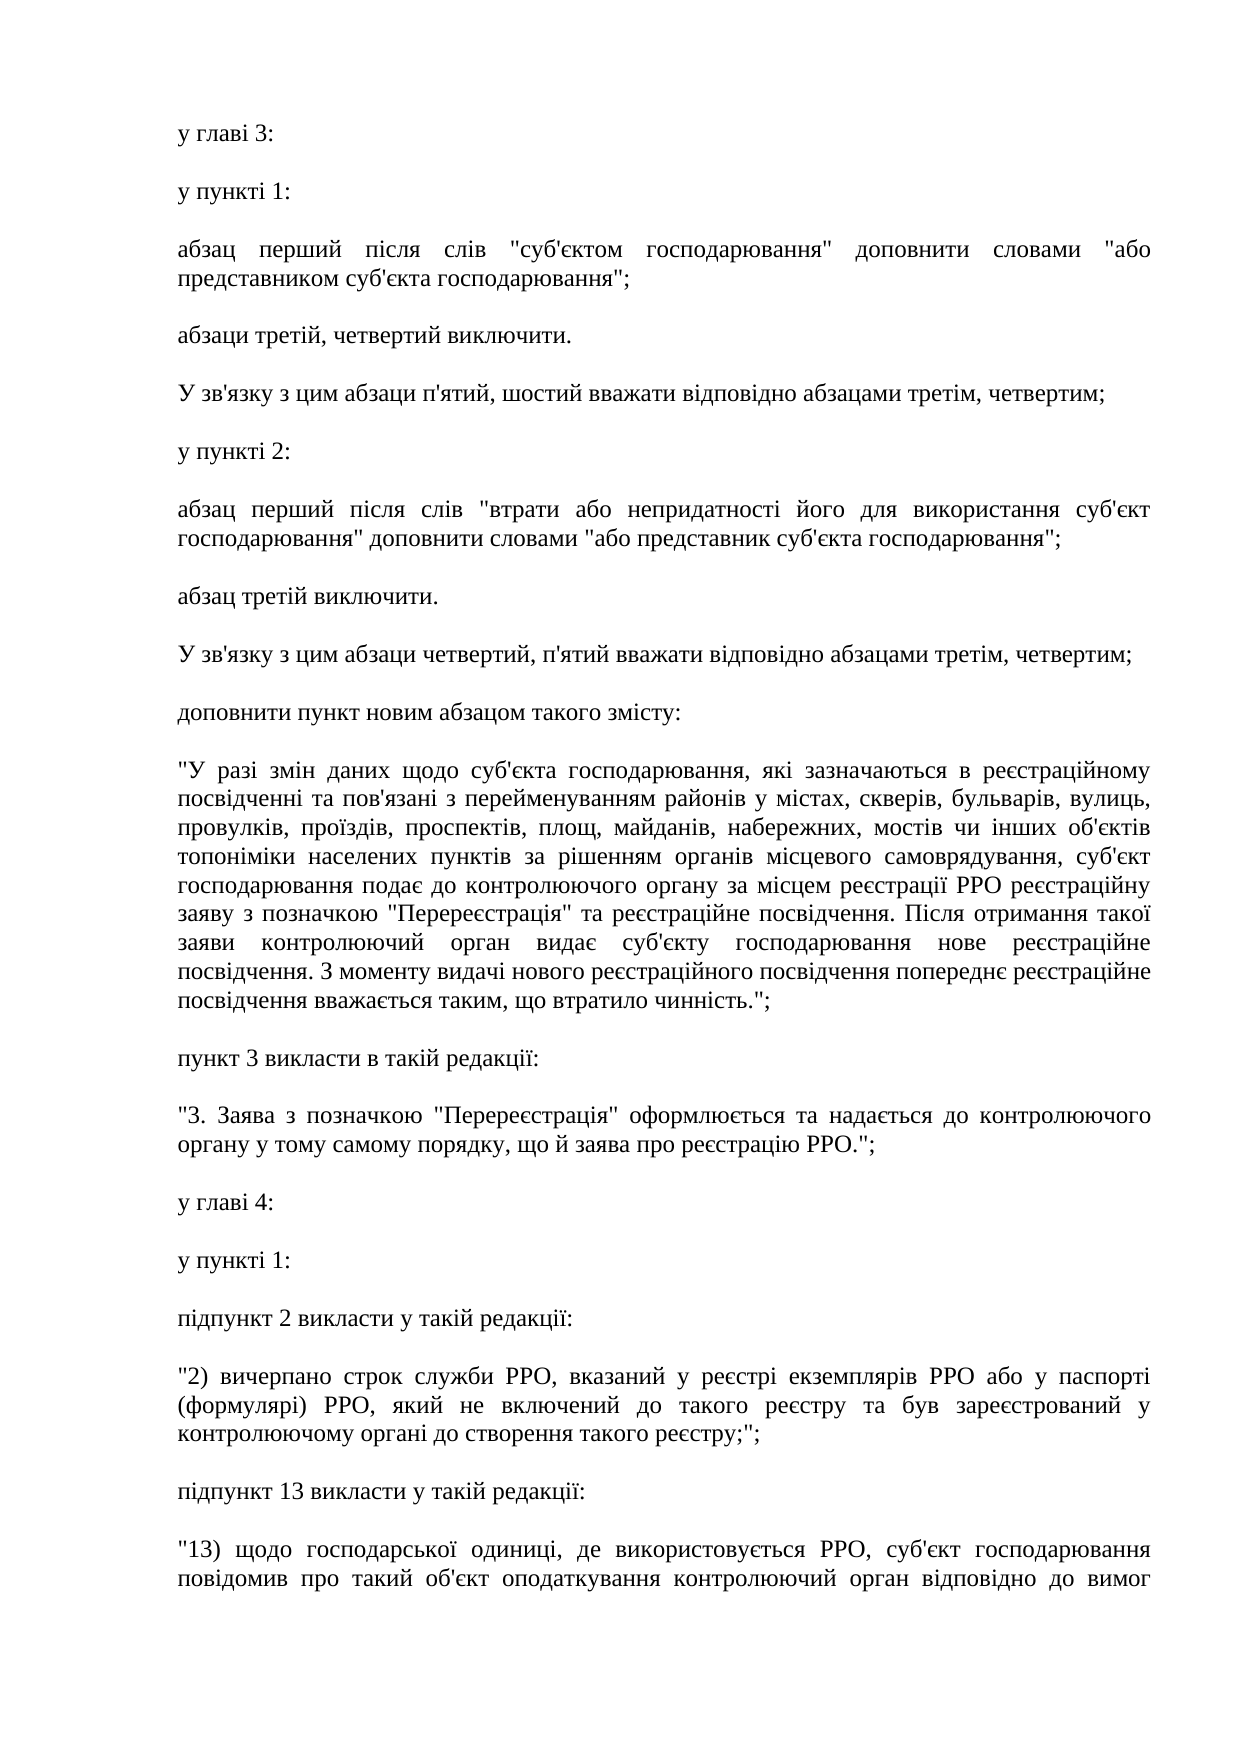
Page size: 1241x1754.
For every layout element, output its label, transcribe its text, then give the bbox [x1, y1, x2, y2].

text доповнити пункт новим абзацом такого змісту: [177, 697, 1152, 726]
text у главі 3: [177, 118, 1152, 147]
text абзац третій виключити. [177, 581, 1152, 610]
text підпункт 13 викласти у такій редакції: [177, 1476, 1152, 1505]
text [177, 1534, 1152, 1592]
text "3. Заява з позначкою "Перереєстрація" оформлюється та надається до контролюючого органу у тому самому порядку, що й заява про реєстрацію РРО."; [177, 1101, 1152, 1158]
text "У разі змін даних щодо суб'єкта господарювання, які зазначаються в реєстраційному посвідченні та пов'язані з перейменуванням районів у містах, скверів, бульварів, вулиць, провулків, проїздів, проспектів, площ, майданів, набережних, мостів чи інших об'єктів топоніміки населених пунктів за рішенням органів місцевого самоврядування, суб'єкт господарювання подає до контролюючого органу за місцем реєстрації РРО реєстраційну заяву з позначкою "Перереєстрація" та реєстраційне посвідчення. Після отримання такої заяви контролюючий орган видає суб'єкту господарювання нове реєстраційне посвідчення. З моменту видачі нового реєстраційного посвідчення попереднє реєстраційне посвідчення вважається таким, що втратило чинність."; [177, 755, 1152, 1013]
text У зв'язку з цим абзаци п'ятий, шостий вважати відповідно абзацами третім, четвертим; [177, 378, 1152, 407]
text "2) вичерпано строк служби РРО, вказаний у реєстрі екземплярів РРО або у паспорті (формулярі) РРО, який не включений до такого реєстру та був зареєстрований у контролюючому органі до створення такого реєстру;"; [177, 1361, 1152, 1447]
text пункт 3 викласти в такій редакції: [177, 1043, 1152, 1071]
text у пункті 1: [177, 1245, 1152, 1274]
text абзаци третій, четвертий виключити. [177, 321, 1152, 349]
text У зв'язку з цим абзаци четвертий, п'ятий вважати відповідно абзацами третім, четвертим; [177, 639, 1152, 668]
text у главі 4: [177, 1187, 1152, 1216]
text абзац перший після слів "втрати або непридатності його для використання суб'єкт господарювання" доповнити словами "або представник суб'єкта господарювання"; [177, 494, 1152, 552]
text підпункт 2 викласти у такій редакції: [177, 1303, 1152, 1332]
text у пункті 2: [177, 436, 1152, 465]
text абзац перший після слів "суб'єктом господарювання" доповнити словами "або представником суб'єкта господарювання"; [177, 234, 1152, 291]
text у пункті 1: [177, 176, 1152, 205]
